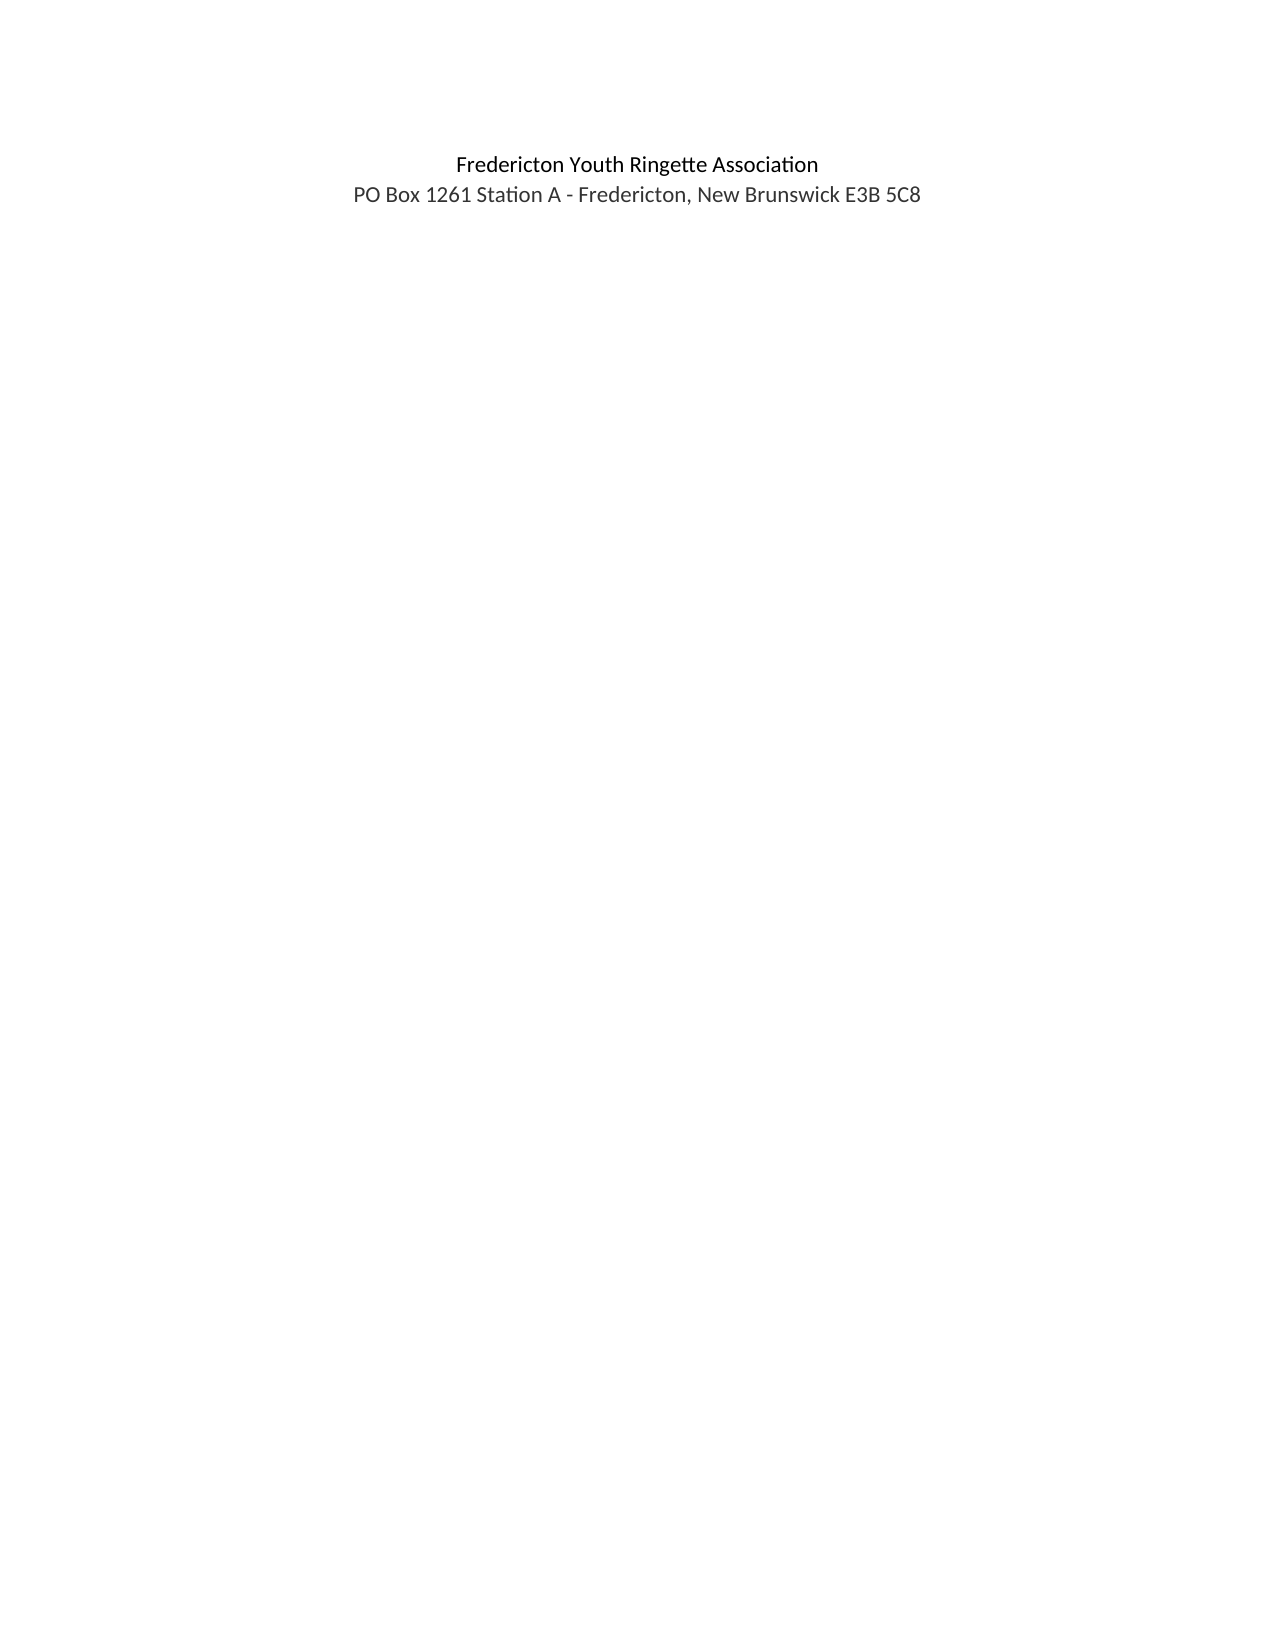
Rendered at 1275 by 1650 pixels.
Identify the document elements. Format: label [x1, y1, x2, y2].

text [150, 150, 1125, 208]
